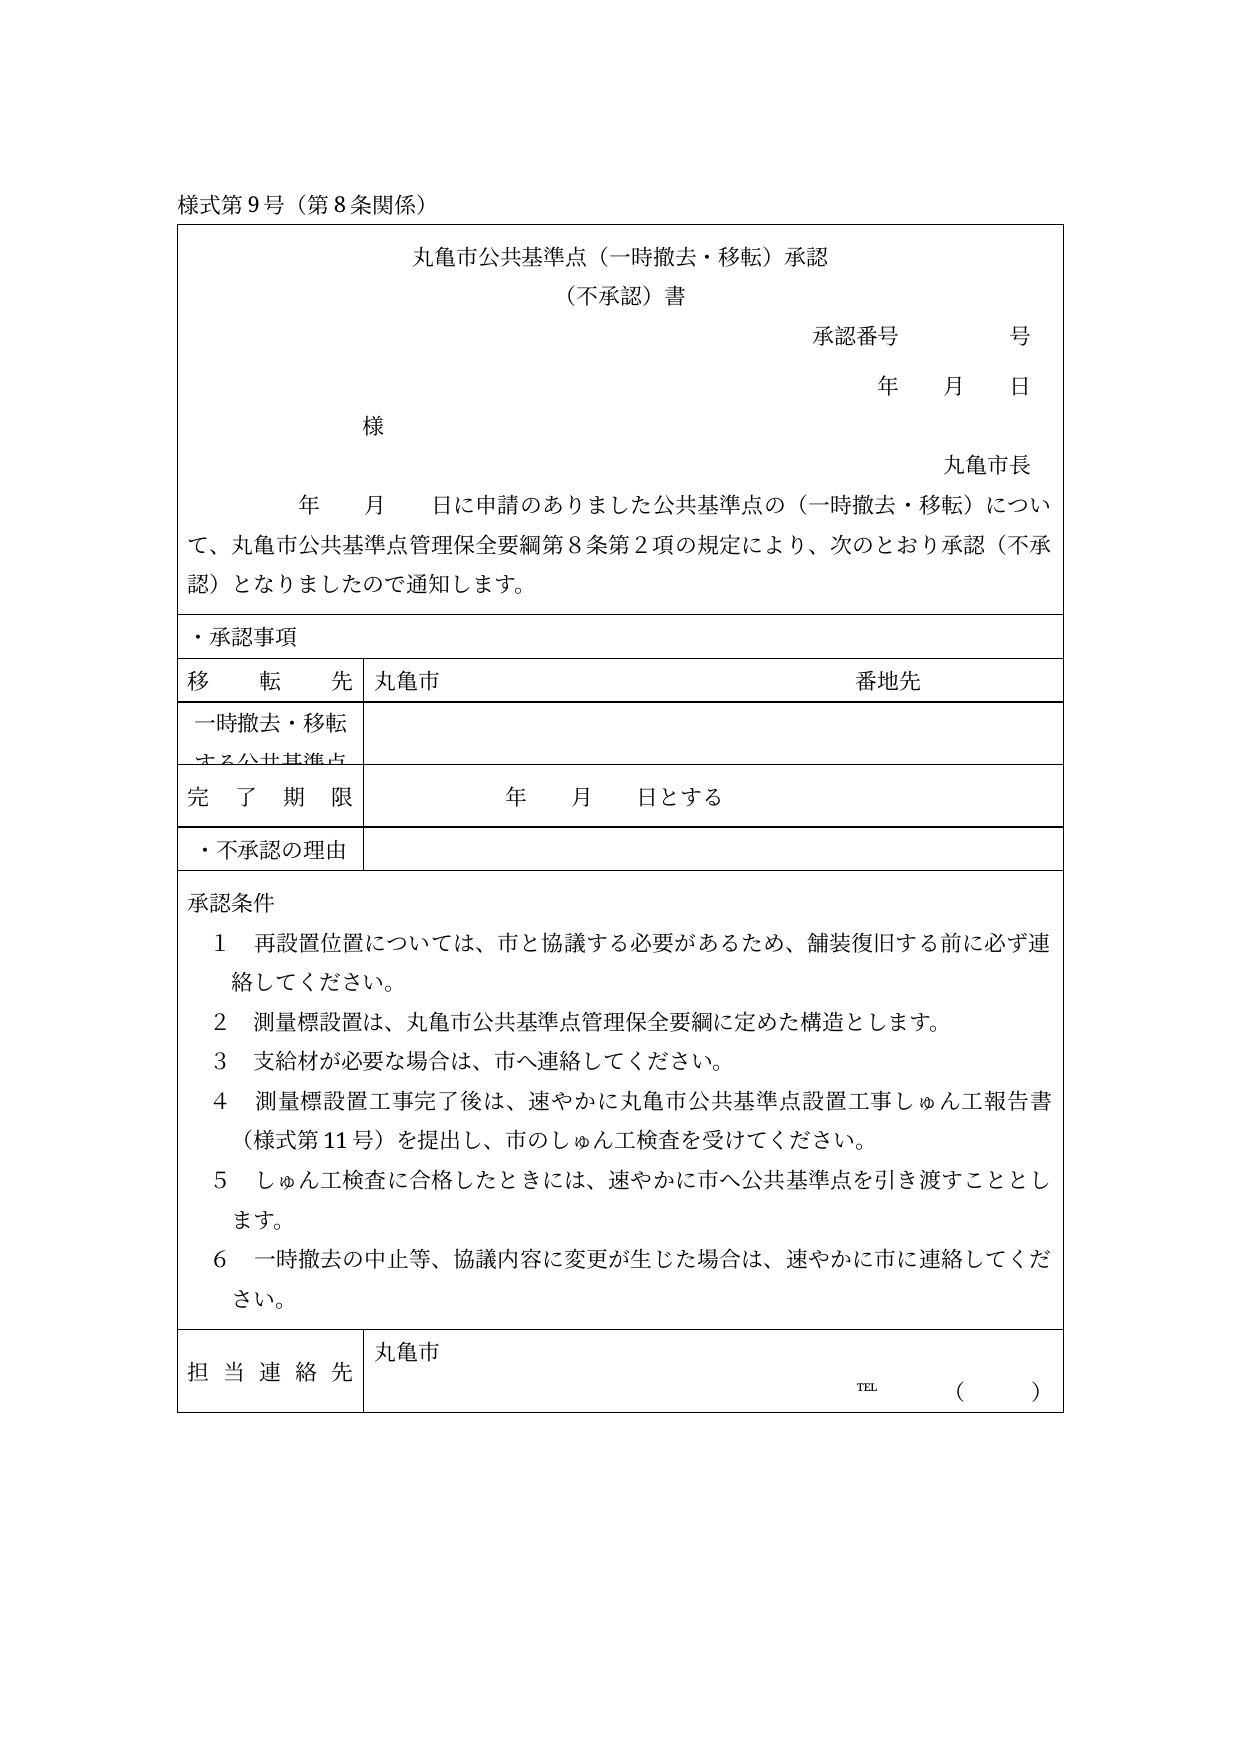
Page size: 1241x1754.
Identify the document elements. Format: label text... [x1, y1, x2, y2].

text 様式第9号（第8条関係） [177, 184, 1063, 224]
table_cell 承認条件 １ 再設置位置については、市と協議する必要があるため、舗装復旧する前に必ず連絡してください。 ２ 測量標設置は、丸亀市公共基準点管理保全要綱に定めた構造とします。 ３ 支給材が必要な場合は、市へ連絡してください。 ４ 測量標設置工事完了後は、速やかに丸亀市公共基準点設置工事しゅん工報告書（様式第11号）を提出し、市のしゅん工検査を受けてください。 ５ しゅん工検査に合格したときには、速やかに市へ公共基準点を引き渡すこととします。 ６ 一時撤去の中止等、協議内容に変更が生じた場合は、速やかに市に連絡してください。 [178, 871, 1063, 1328]
table_cell 丸亀市 ℡ （ ） [364, 1330, 1063, 1412]
table_cell ・承認事項 [178, 615, 1063, 658]
table_cell [364, 828, 1063, 870]
table_cell 完了期限 [178, 765, 363, 826]
table_cell [364, 703, 1063, 764]
table_cell ・不承認の理由 [178, 828, 363, 870]
table_cell 年 月 日とする [364, 765, 1063, 826]
table_cell 担当連絡先 [178, 1330, 363, 1412]
table_cell 移転先 [178, 659, 363, 701]
table_cell 一時撤去・移転する公共基準点 [178, 703, 363, 764]
table_header 丸亀市公共基準点（一時撤去・移転）承認 （不承認）書 承認番号 号 年 月 日 様 丸亀市長 年 月 日に申請のありました公共基準点の（一時撤去・移転）について、丸亀市公共基準点管理保全要綱第８条第２項の規定により、次のとおり承認（不承認）となりましたので通知します。 [178, 225, 1063, 614]
table_cell 丸亀市 番地先 [364, 659, 1063, 701]
